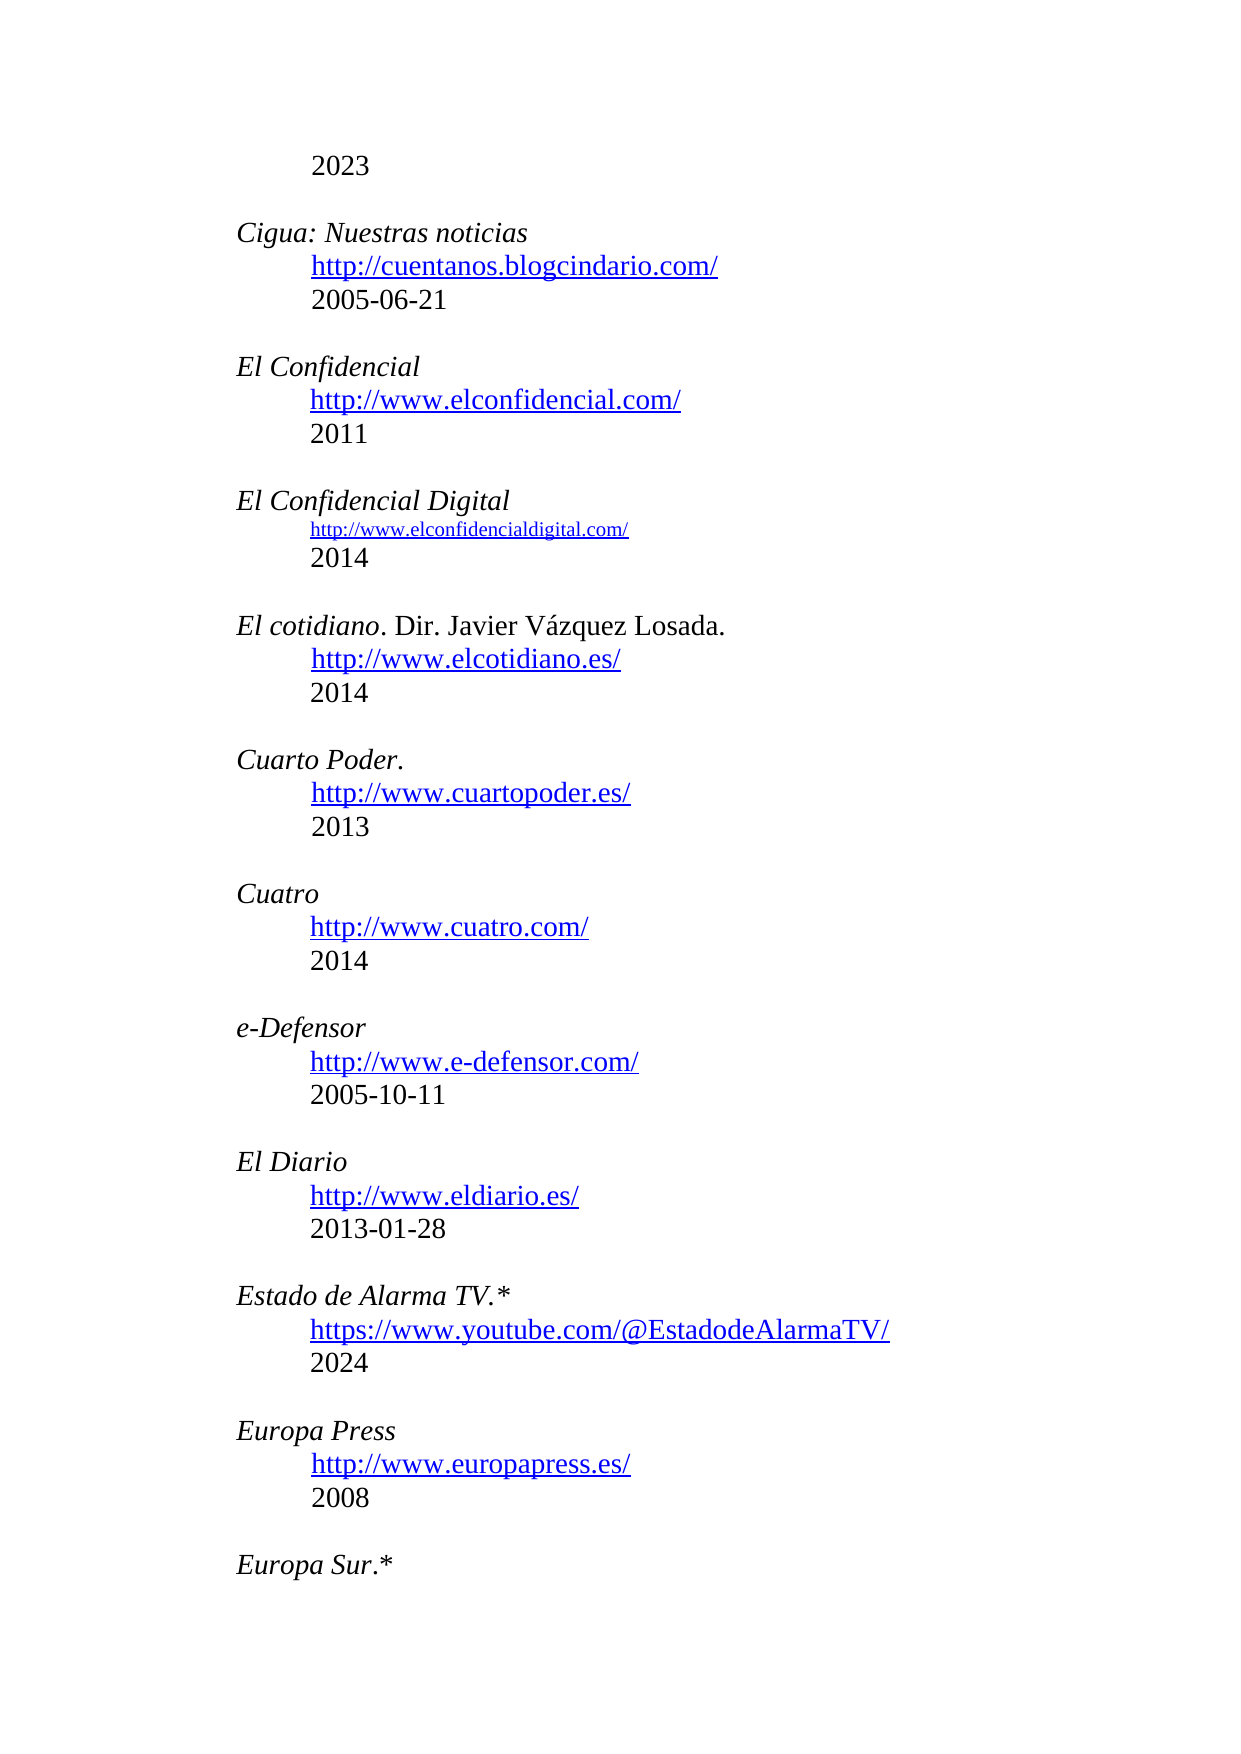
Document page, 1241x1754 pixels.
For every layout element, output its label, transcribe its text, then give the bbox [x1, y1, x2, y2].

text 2014 [236, 943, 1078, 977]
text Europa Press [236, 1413, 1078, 1446]
text El Diario [236, 1144, 1078, 1178]
text 2005-10-11 [236, 1077, 1078, 1111]
text e-Defensor [236, 1010, 1078, 1044]
text Cuarto Poder. [236, 742, 1078, 775]
text El cotidiano. Dir. Javier Vázquez Losada. [236, 608, 1078, 641]
subtitle Cigua: Nuestras noticias [236, 215, 1078, 248]
text http://www.eldiario.es/ [236, 1178, 1078, 1211]
text 2011 [236, 416, 1078, 449]
text Estado de Alarma TV.* [236, 1278, 1078, 1312]
text https://www.youtube.com/@EstadodeAlarmaTV/ [236, 1312, 1078, 1346]
text http://cuentanos.blogcindario.com/ [236, 248, 1078, 282]
text 2023 [236, 148, 1078, 181]
text http://www.e-defensor.com/ [236, 1044, 1078, 1077]
text 2013 [236, 809, 1078, 842]
text 2005-06-21 [236, 282, 1078, 315]
text 2014 [236, 541, 1078, 574]
text http://www.europapress.es/ [236, 1446, 1078, 1480]
text 2014 [236, 675, 1078, 708]
text http://www.elconfidencialdigital.com/ [236, 517, 1078, 541]
text El Confidencial [236, 349, 1078, 382]
text http://www.cuartopoder.es/ [236, 775, 1078, 809]
text 2008 [236, 1480, 1078, 1513]
text http://www.elconfidencial.com/ [236, 382, 1078, 416]
text Cuatro [236, 876, 1078, 909]
text Europa Sur.* [236, 1547, 1078, 1580]
text http://www.cuatro.com/ [236, 909, 1078, 943]
text 2024 [236, 1346, 1078, 1379]
text http://www.elcotidiano.es/ [236, 641, 1078, 675]
text El Confidencial Digital [236, 483, 1078, 517]
text 2013-01-28 [236, 1211, 1078, 1245]
